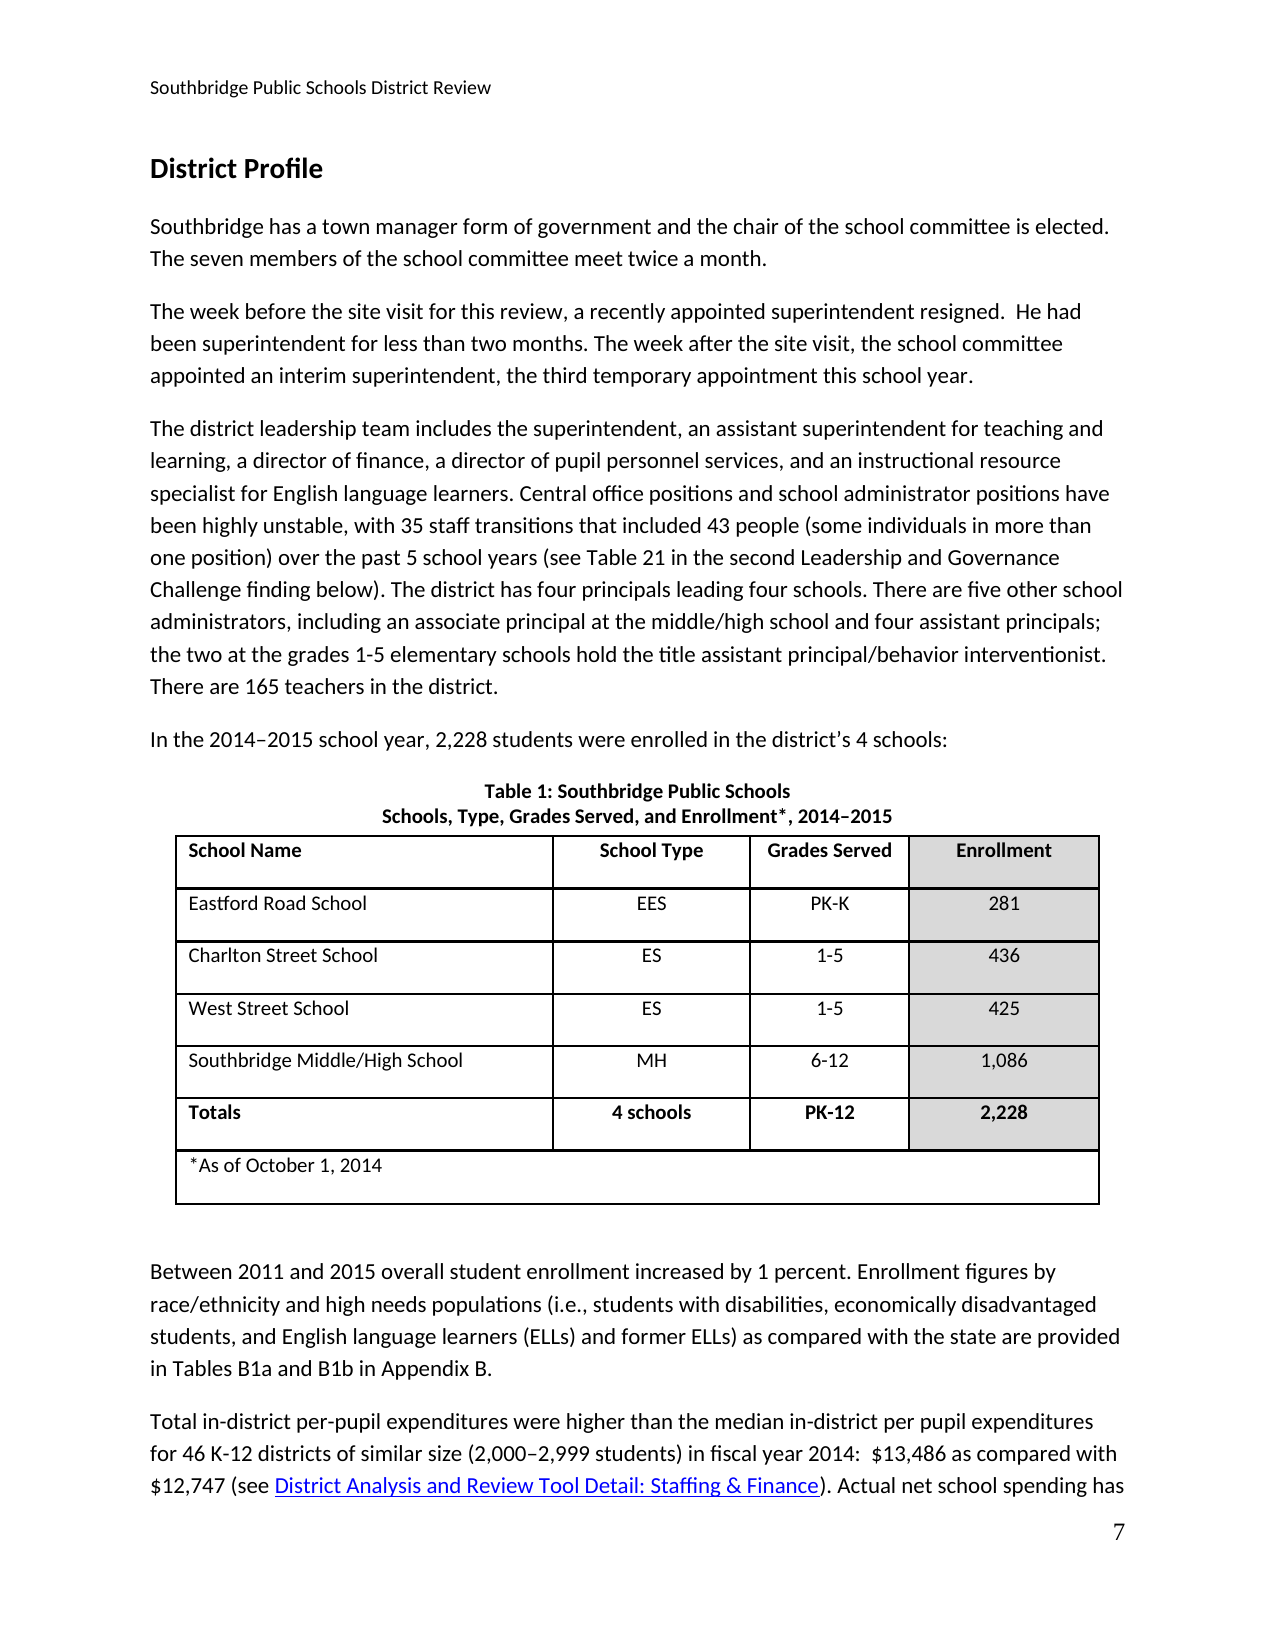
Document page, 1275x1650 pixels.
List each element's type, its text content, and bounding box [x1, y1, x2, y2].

table_cell 1-5 [751, 995, 908, 1045]
text Between 2011 and 2015 overall student enrollment increased by 1 percent. Enrollment figures by race/ethnicity and high needs populations (i.e., students with disabilities, economically disadvantaged students, and English language learners (ELLs) and former ELLs) as compared with the state are provided in Tables B1a and B1b in Appendix B. [150, 1257, 1125, 1382]
text In the 2014–2015 school year, 2,228 students were enrolled in the district’s 4 schools: [150, 725, 1125, 753]
table_cell Eastford Road School [177, 890, 552, 940]
table_cell *As of October 1, 2014 [177, 1152, 1098, 1202]
table_cell West Street School [177, 995, 552, 1045]
table_header Enrollment [910, 837, 1098, 887]
text The week before the site visit for this review, a recently appointed superintendent resigned. He had been superintendent for less than two months. The week after the site visit, the school committee appointed an interim superintendent, the third temporary appointment this school year. [150, 297, 1125, 389]
text The district leadership team includes the superintendent, an assistant superintendent for teaching and learning, a director of finance, a director of pupil personnel services, and an instructional resource specialist for English language learners. Central office positions and school administrator positions have been highly unstable, with 35 staff transitions that included 43 people (some individuals in more than one position) over the past 5 school years (see Table 21 in the second Leadership and Governance Challenge finding below). The district has four principals leading four schools. There are five other school administrators, including an associate principal at the middle/high school and four assistant principals; the two at the grades 1-5 elementary schools hold the title assistant principal/behavior interventionist. There are 165 teachers in the district. [150, 414, 1125, 700]
table_cell 1-5 [751, 943, 908, 993]
text Table 1: Southbridge Public Schools [150, 778, 1125, 803]
table_cell 6-12 [751, 1047, 908, 1097]
table_cell PK-12 [751, 1099, 908, 1149]
table_cell PK-K [751, 890, 908, 940]
table_header School Name [177, 837, 552, 887]
table_cell Totals [177, 1099, 552, 1149]
table_cell 425 [910, 995, 1098, 1045]
table_cell Southbridge Middle/High School [177, 1047, 552, 1097]
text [150, 1407, 1125, 1499]
table_cell 4 schools [554, 1099, 749, 1149]
table_header Grades Served [751, 837, 908, 887]
table_cell 1,086 [910, 1047, 1098, 1097]
text District Profile [150, 150, 1125, 186]
table_cell MH [554, 1047, 749, 1097]
table_cell ES [554, 995, 749, 1045]
table_header School Type [554, 837, 749, 887]
table_cell EES [554, 890, 749, 940]
table_cell ES [554, 943, 749, 993]
text Schools, Type, Grades Served, and Enrollment*, 2014–2015 [150, 803, 1125, 829]
table_cell 436 [910, 943, 1098, 993]
table_cell 281 [910, 890, 1098, 940]
table_cell Charlton Street School [177, 943, 552, 993]
table_cell 2,228 [910, 1099, 1098, 1149]
text Southbridge has a town manager form of government and the chair of the school committee is elected. The seven members of the school committee meet twice a month. [150, 212, 1125, 272]
